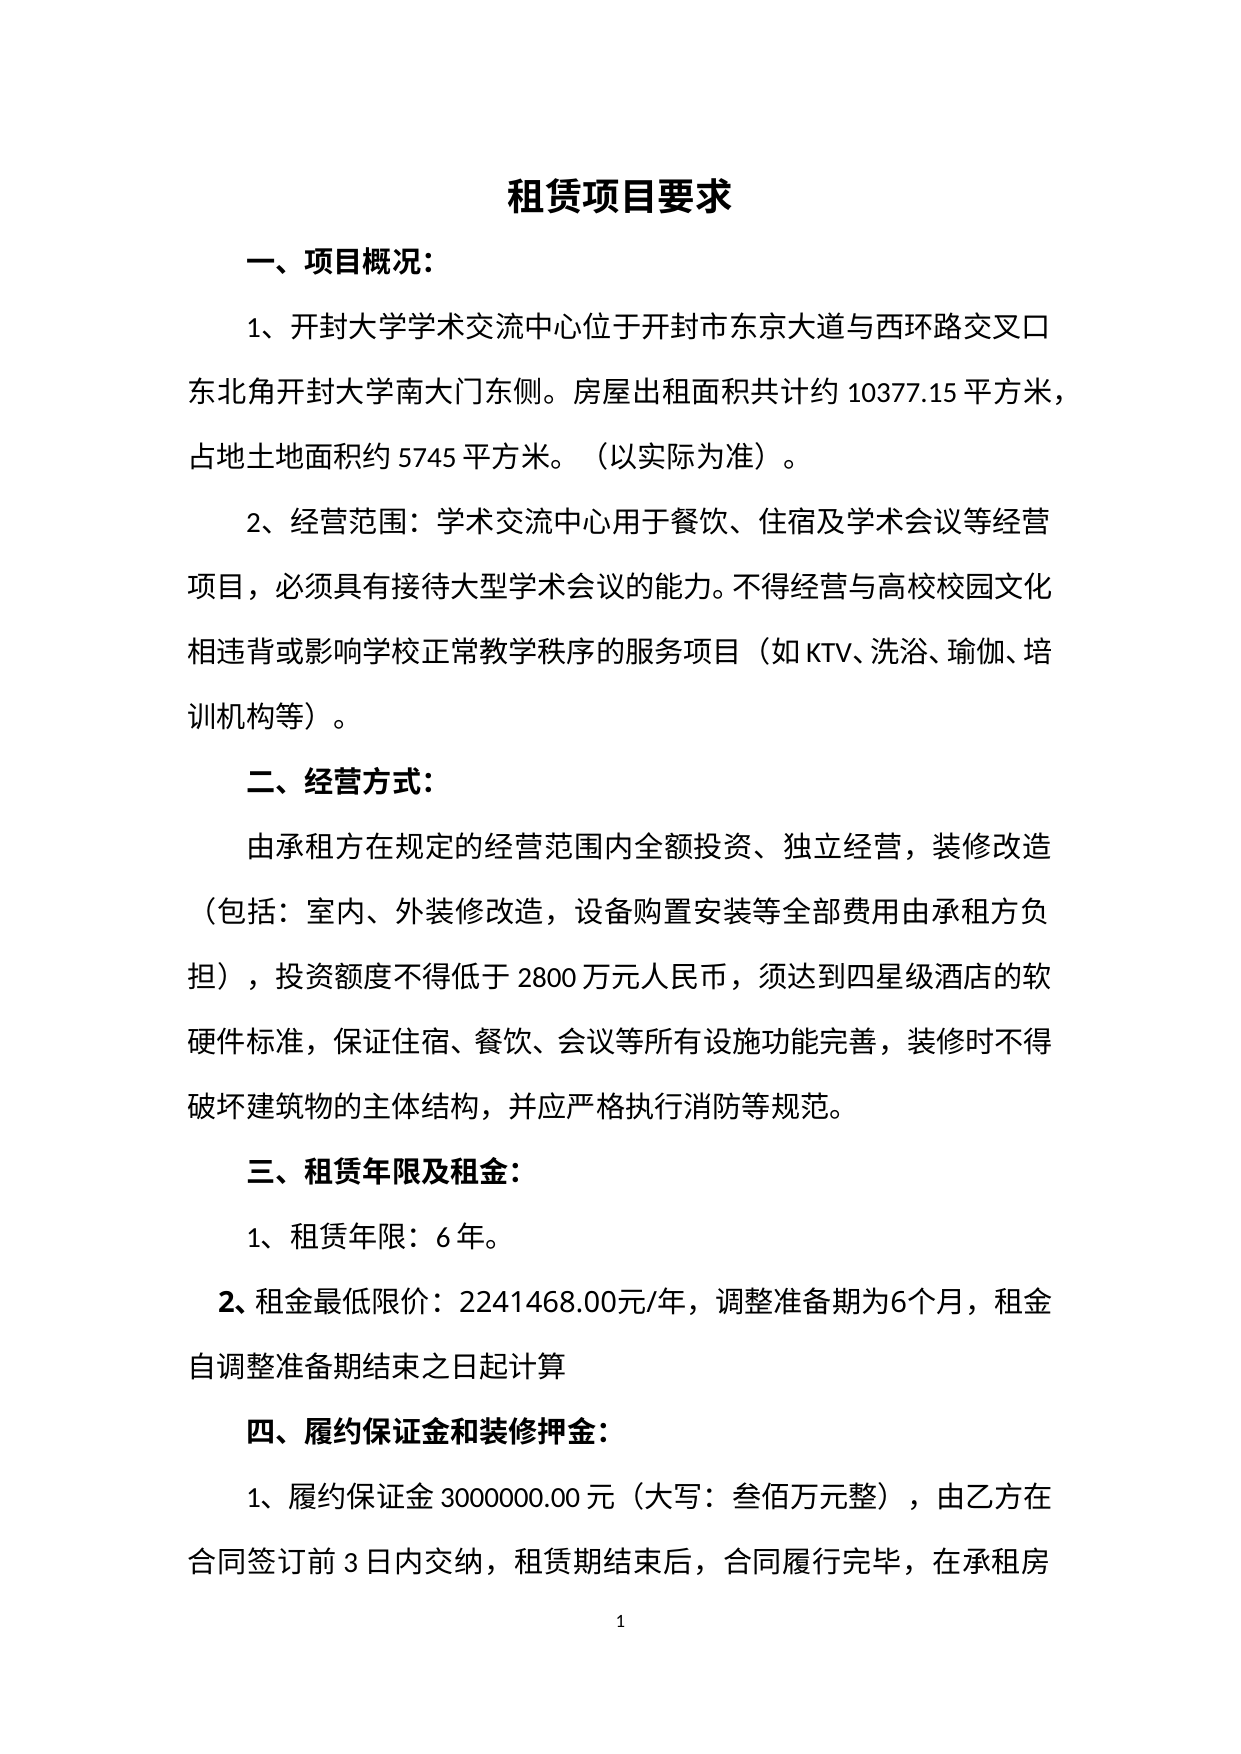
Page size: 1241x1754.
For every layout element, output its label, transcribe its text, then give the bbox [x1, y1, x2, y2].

text 1、开封大学学术交流中心位于开封市东京大道与西环路交叉口东北角开封大学南大门东侧。房屋出租面积共计约10377.15平方米，占地土地面积约5745平方米。（以实际为准）。 [187, 292, 1053, 487]
text 2、租金最低限价：2241468.00元/年，调整准备期为6个月，租金自调整准备期结束之日起计算 [187, 1267, 1053, 1397]
text 三、租赁年限及租金： [187, 1137, 1053, 1202]
text 一、项目概况： [187, 227, 1053, 292]
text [187, 1462, 1053, 1592]
text 租赁项目要求 [187, 162, 1053, 227]
text 1、租赁年限：6年。 [187, 1202, 1053, 1267]
text 四、履约保证金和装修押金： [187, 1397, 1053, 1462]
text 2、经营范围：学术交流中心用于餐饮、住宿及学术会议等经营项目，必须具有接待大型学术会议的能力。不得经营与高校校园文化相违背或影响学校正常教学秩序的服务项目（如KTV、洗浴、瑜伽、培训机构等）。 [187, 487, 1053, 747]
text 由承租方在规定的经营范围内全额投资、独立经营，装修改造（包括：室内、外装修改造，设备购置安装等全部费用由承租方负担），投资额度不得低于2800万元人民币，须达到四星级酒店的软硬件标准，保证住宿、餐饮、会议等所有设施功能完善，装修时不得破坏建筑物的主体结构，并应严格执行消防等规范。 [187, 812, 1053, 1137]
text 二、经营方式： [187, 747, 1053, 812]
